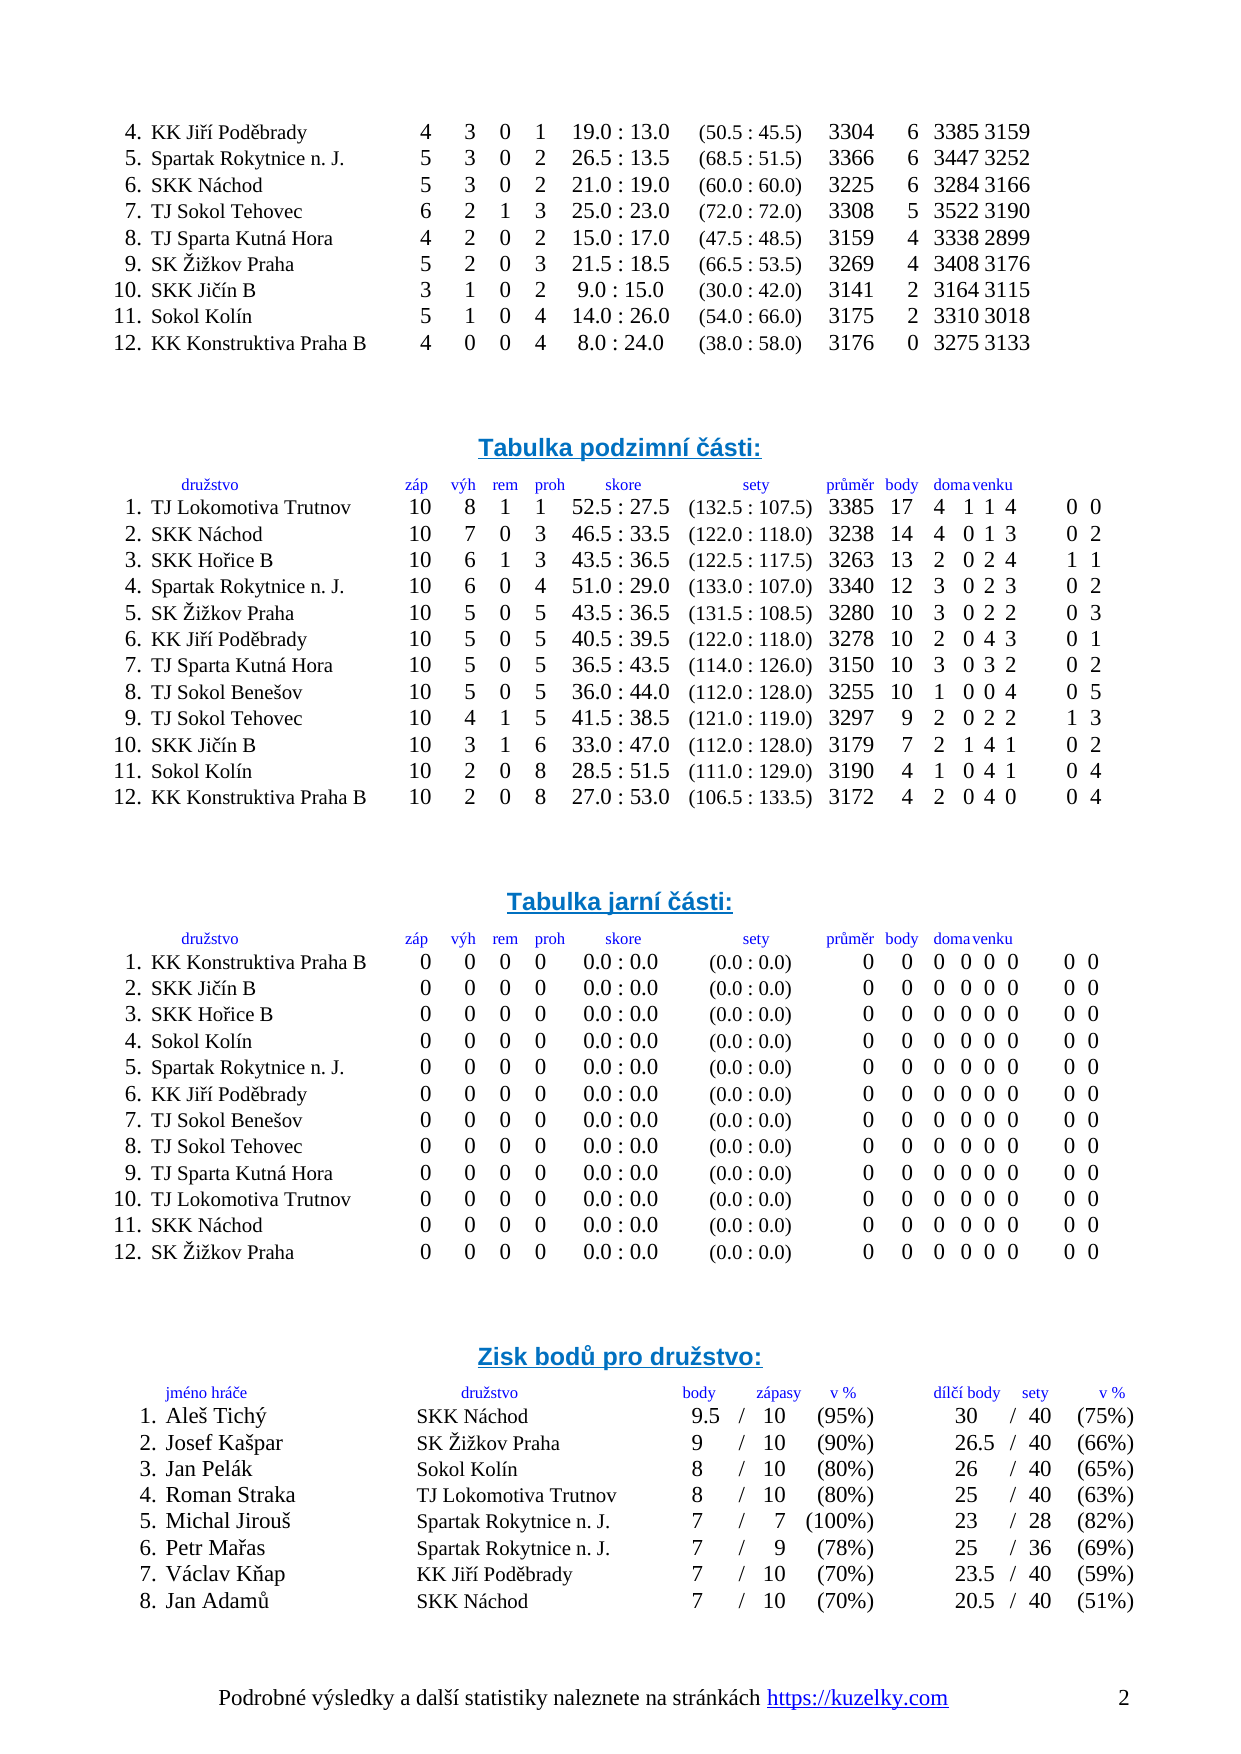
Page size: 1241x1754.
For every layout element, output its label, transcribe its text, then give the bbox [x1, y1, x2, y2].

text družstvo záp výh rem proh skore sety průměr body doma venku [106, 474, 1134, 493]
text 10. SKK Jičín B 3 1 0 2 9.0 : 15.0 (30.0 : 42.0) 3141 2 3164 3115 [106, 276, 1134, 303]
text 6. KK Jiří Poděbrady 10 5 0 5 40.5 : 39.5 (122.0 : 118.0) 3278 10 2 0 4 3 0 1 [106, 625, 1134, 652]
text 12. KK Konstruktiva Praha B 10 2 0 8 27.0 : 53.0 (106.5 : 133.5) 3172 4 2 0 4 0 0 4 [106, 783, 1134, 810]
text 1. KK Konstruktiva Praha B 0 0 0 0 0.0 : 0.0 (0.0 : 0.0) 0 0 0 0 0 0 0 0 [106, 948, 1134, 974]
text 9. TJ Sparta Kutná Hora 0 0 0 0 0.0 : 0.0 (0.0 : 0.0) 0 0 0 0 0 0 0 0 [106, 1159, 1134, 1185]
text 11. SKK Náchod 0 0 0 0 0.0 : 0.0 (0.0 : 0.0) 0 0 0 0 0 0 0 0 [106, 1211, 1134, 1238]
text družstvo záp výh rem proh skore sety průměr body doma venku [106, 929, 1134, 948]
text 10. TJ Lokomotiva Trutnov 0 0 0 0 0.0 : 0.0 (0.0 : 0.0) 0 0 0 0 0 0 0 0 [106, 1185, 1134, 1211]
text Tabulka podzimní části: [94, 433, 1145, 462]
text 8. TJ Sokol Benešov 10 5 0 5 36.0 : 44.0 (112.0 : 128.0) 3255 10 1 0 0 4 0 5 [106, 678, 1134, 704]
text 7. Václav Kňap KK Jiří Poděbrady 7 / 10 (70%) 23.5 / 40 (59%) [106, 1560, 1134, 1587]
text 9. TJ Sokol Tehovec 10 4 1 5 41.5 : 38.5 (121.0 : 119.0) 3297 9 2 0 2 2 1 3 [106, 704, 1134, 731]
text 5. Spartak Rokytnice n. J. 0 0 0 0 0.0 : 0.0 (0.0 : 0.0) 0 0 0 0 0 0 0 0 [106, 1053, 1134, 1079]
text 2. SKK Jičín B 0 0 0 0 0.0 : 0.0 (0.0 : 0.0) 0 0 0 0 0 0 0 0 [106, 974, 1134, 1001]
text 12. KK Konstruktiva Praha B 4 0 0 4 8.0 : 24.0 (38.0 : 58.0) 3176 0 3275 3133 [106, 329, 1134, 355]
text 7. TJ Sparta Kutná Hora 10 5 0 5 36.5 : 43.5 (114.0 : 126.0) 3150 10 3 0 3 2 0 2 [106, 652, 1134, 678]
text 11. Sokol Kolín 10 2 0 8 28.5 : 51.5 (111.0 : 129.0) 3190 4 1 0 4 1 0 4 [106, 757, 1134, 783]
text Zisk bodů pro družstvo: [94, 1342, 1145, 1371]
text 5. Michal Jirouš Spartak Rokytnice n. J. 7 / 7 (100%) 23 / 28 (82%) [106, 1508, 1134, 1534]
text 4. Spartak Rokytnice n. J. 10 6 0 4 51.0 : 29.0 (133.0 : 107.0) 3340 12 3 0 2 3 0 2 [106, 572, 1134, 599]
text 2. SKK Náchod 10 7 0 3 46.5 : 33.5 (122.0 : 118.0) 3238 14 4 0 1 3 0 2 [106, 520, 1134, 546]
text Tabulka jarní části: [94, 887, 1145, 916]
text 6. Petr Mařas Spartak Rokytnice n. J. 7 / 9 (78%) 25 / 36 (69%) [106, 1534, 1134, 1560]
text 7. TJ Sokol Tehovec 6 2 1 3 25.0 : 23.0 (72.0 : 72.0) 3308 5 3522 3190 [106, 197, 1134, 223]
text 9. SK Žižkov Praha 5 2 0 3 21.5 : 18.5 (66.5 : 53.5) 3269 4 3408 3176 [106, 250, 1134, 276]
text 4. Sokol Kolín 0 0 0 0 0.0 : 0.0 (0.0 : 0.0) 0 0 0 0 0 0 0 0 [106, 1027, 1134, 1053]
text 10. SKK Jičín B 10 3 1 6 33.0 : 47.0 (112.0 : 128.0) 3179 7 2 1 4 1 0 2 [106, 731, 1134, 757]
text 1. Aleš Tichý SKK Náchod 9.5 / 10 (95%) 30 / 40 (75%) [106, 1402, 1134, 1428]
text 12. SK Žižkov Praha 0 0 0 0 0.0 : 0.0 (0.0 : 0.0) 0 0 0 0 0 0 0 0 [106, 1238, 1134, 1264]
text 8. TJ Sparta Kutná Hora 4 2 0 2 15.0 : 17.0 (47.5 : 48.5) 3159 4 3338 2899 [106, 223, 1134, 250]
text 2. Josef Kašpar SK Žižkov Praha 9 / 10 (90%) 26.5 / 40 (66%) [106, 1428, 1134, 1455]
text jméno hráče družstvo body zápasy v % dílčí body sety v % [106, 1383, 1134, 1402]
text 6. SKK Náchod 5 3 0 2 21.0 : 19.0 (60.0 : 60.0) 3225 6 3284 3166 [106, 171, 1134, 197]
text 5. SK Žižkov Praha 10 5 0 5 43.5 : 36.5 (131.5 : 108.5) 3280 10 3 0 2 2 0 3 [106, 599, 1134, 625]
text 8. TJ Sokol Tehovec 0 0 0 0 0.0 : 0.0 (0.0 : 0.0) 0 0 0 0 0 0 0 0 [106, 1132, 1134, 1159]
text 4. KK Jiří Poděbrady 4 3 0 1 19.0 : 13.0 (50.5 : 45.5) 3304 6 3385 3159 [106, 118, 1134, 144]
text 4. Roman Straka TJ Lokomotiva Trutnov 8 / 10 (80%) 25 / 40 (63%) [106, 1481, 1134, 1508]
text 5. Spartak Rokytnice n. J. 5 3 0 2 26.5 : 13.5 (68.5 : 51.5) 3366 6 3447 3252 [106, 144, 1134, 171]
text 6. KK Jiří Poděbrady 0 0 0 0 0.0 : 0.0 (0.0 : 0.0) 0 0 0 0 0 0 0 0 [106, 1079, 1134, 1106]
text 3. SKK Hořice B 10 6 1 3 43.5 : 36.5 (122.5 : 117.5) 3263 13 2 0 2 4 1 1 [106, 546, 1134, 572]
text 11. Sokol Kolín 5 1 0 4 14.0 : 26.0 (54.0 : 66.0) 3175 2 3310 3018 [106, 303, 1134, 329]
text 3. Jan Pelák Sokol Kolín 8 / 10 (80%) 26 / 40 (65%) [106, 1455, 1134, 1481]
text 7. TJ Sokol Benešov 0 0 0 0 0.0 : 0.0 (0.0 : 0.0) 0 0 0 0 0 0 0 0 [106, 1106, 1134, 1132]
text 8. Jan Adamů SKK Náchod 7 / 10 (70%) 20.5 / 40 (51%) [106, 1587, 1134, 1613]
text 3. SKK Hořice B 0 0 0 0 0.0 : 0.0 (0.0 : 0.0) 0 0 0 0 0 0 0 0 [106, 1001, 1134, 1027]
text 1. TJ Lokomotiva Trutnov 10 8 1 1 52.5 : 27.5 (132.5 : 107.5) 3385 17 4 1 1 4 0 0 [106, 493, 1134, 520]
